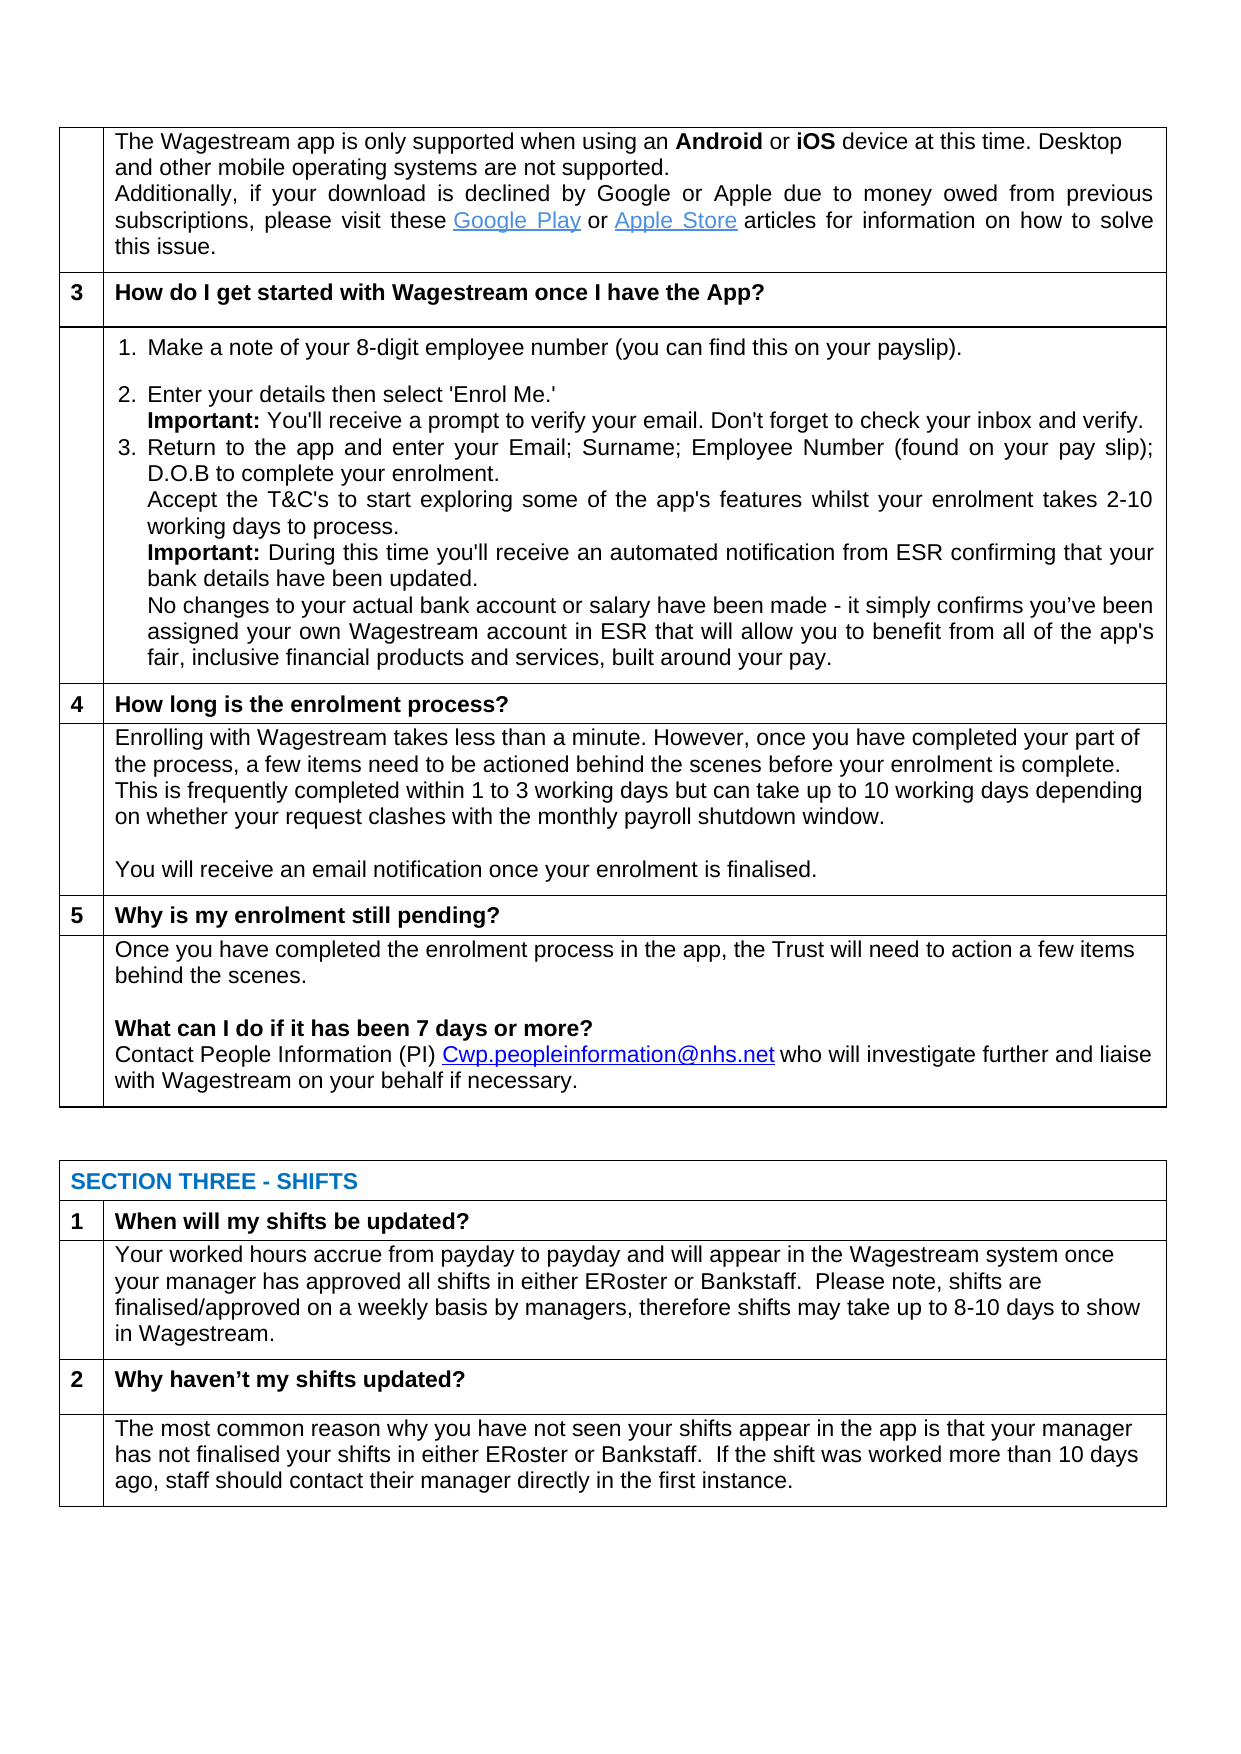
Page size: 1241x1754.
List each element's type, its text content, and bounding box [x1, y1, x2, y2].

table_cell The Wagestream app is only supported when using an Android or iOS device at this time. Desktop and other mobile operating systems are not supported. Additionally, if your download is declined by Google or Apple due to money owed from previous subscriptions, please visit these Google Play or Apple Store articles for information on how to solve this issue. [104, 128, 1166, 272]
table_cell 4 [60, 684, 103, 723]
table_cell [60, 328, 103, 683]
table_cell Why haven’t my shifts updated? [104, 1360, 1166, 1414]
table_cell Once you have completed the enrolment process in the app, the Trust will need to action a few items behind the scenes. What can I do if it has been 7 days or more? Contact People Information (PI) Cwp.peopleinformation@nhs.net who will investigate further and liaise with Wagestream on your behalf if necessary. [104, 936, 1166, 1106]
table_cell Why is my enrolment still pending? [104, 896, 1166, 935]
table_cell 3 [60, 273, 103, 326]
table_cell 2 [60, 1360, 103, 1414]
table_cell [60, 724, 103, 895]
table_cell How long is the enrolment process? [104, 684, 1166, 723]
table_cell Your worked hours accrue from payday to payday and will appear in the Wagestream system once your manager has approved all shifts in either ERoster or Bankstaff. Please note, shifts are finalised/approved on a weekly basis by managers, therefore shifts may take up to 8-10 days to show in Wagestream. [104, 1241, 1166, 1359]
table_cell The most common reason why you have not seen your shifts appear in the app is that your manager has not finalised your shifts in either ERoster or Bankstaff. If the shift was worked more than 10 days ago, staff should contact their manager directly in the first instance. [104, 1415, 1166, 1506]
table_cell When will my shifts be updated? [104, 1201, 1166, 1240]
table_cell [60, 1241, 103, 1359]
table_cell [60, 1415, 103, 1506]
table_cell Make a note of your 8-digit employee number (you can find this on your payslip). Enter your details then select 'Enrol Me.' Important: You'll receive a prompt to verify your email. Don't forget to check your inbox and verify. Return to the app and enter your Email; Surname; Employee Number (found on your pay slip); D.O.B to complete your enrolment. Accept the T&C's to start exploring some of the app's features whilst your enrolment takes 2-10 working days to process. Important: During this time you'll receive an automated notification from ESR confirming that your bank details have been updated. No changes to your actual bank account or salary have been made - it simply confirms you’ve been assigned your own Wagestream account in ESR that will allow you to benefit from all of the app's fair, inclusive financial products and services, built around your pay. [104, 328, 1166, 683]
table_cell [60, 936, 103, 1106]
table_cell 5 [60, 896, 103, 935]
table_cell 1 [60, 1201, 103, 1240]
table_header SECTION THREE - SHIFTS [60, 1161, 1166, 1200]
table_cell [60, 128, 103, 272]
table_cell How do I get started with Wagestream once I have the App? [104, 273, 1166, 326]
table_cell Enrolling with Wagestream takes less than a minute. However, once you have completed your part of the process, a few items need to be actioned behind the scenes before your enrolment is complete. This is frequently completed within 1 to 3 working days but can take up to 10 working days depending on whether your request clashes with the monthly payroll shutdown window. You will receive an email notification once your enrolment is finalised. [104, 724, 1166, 895]
